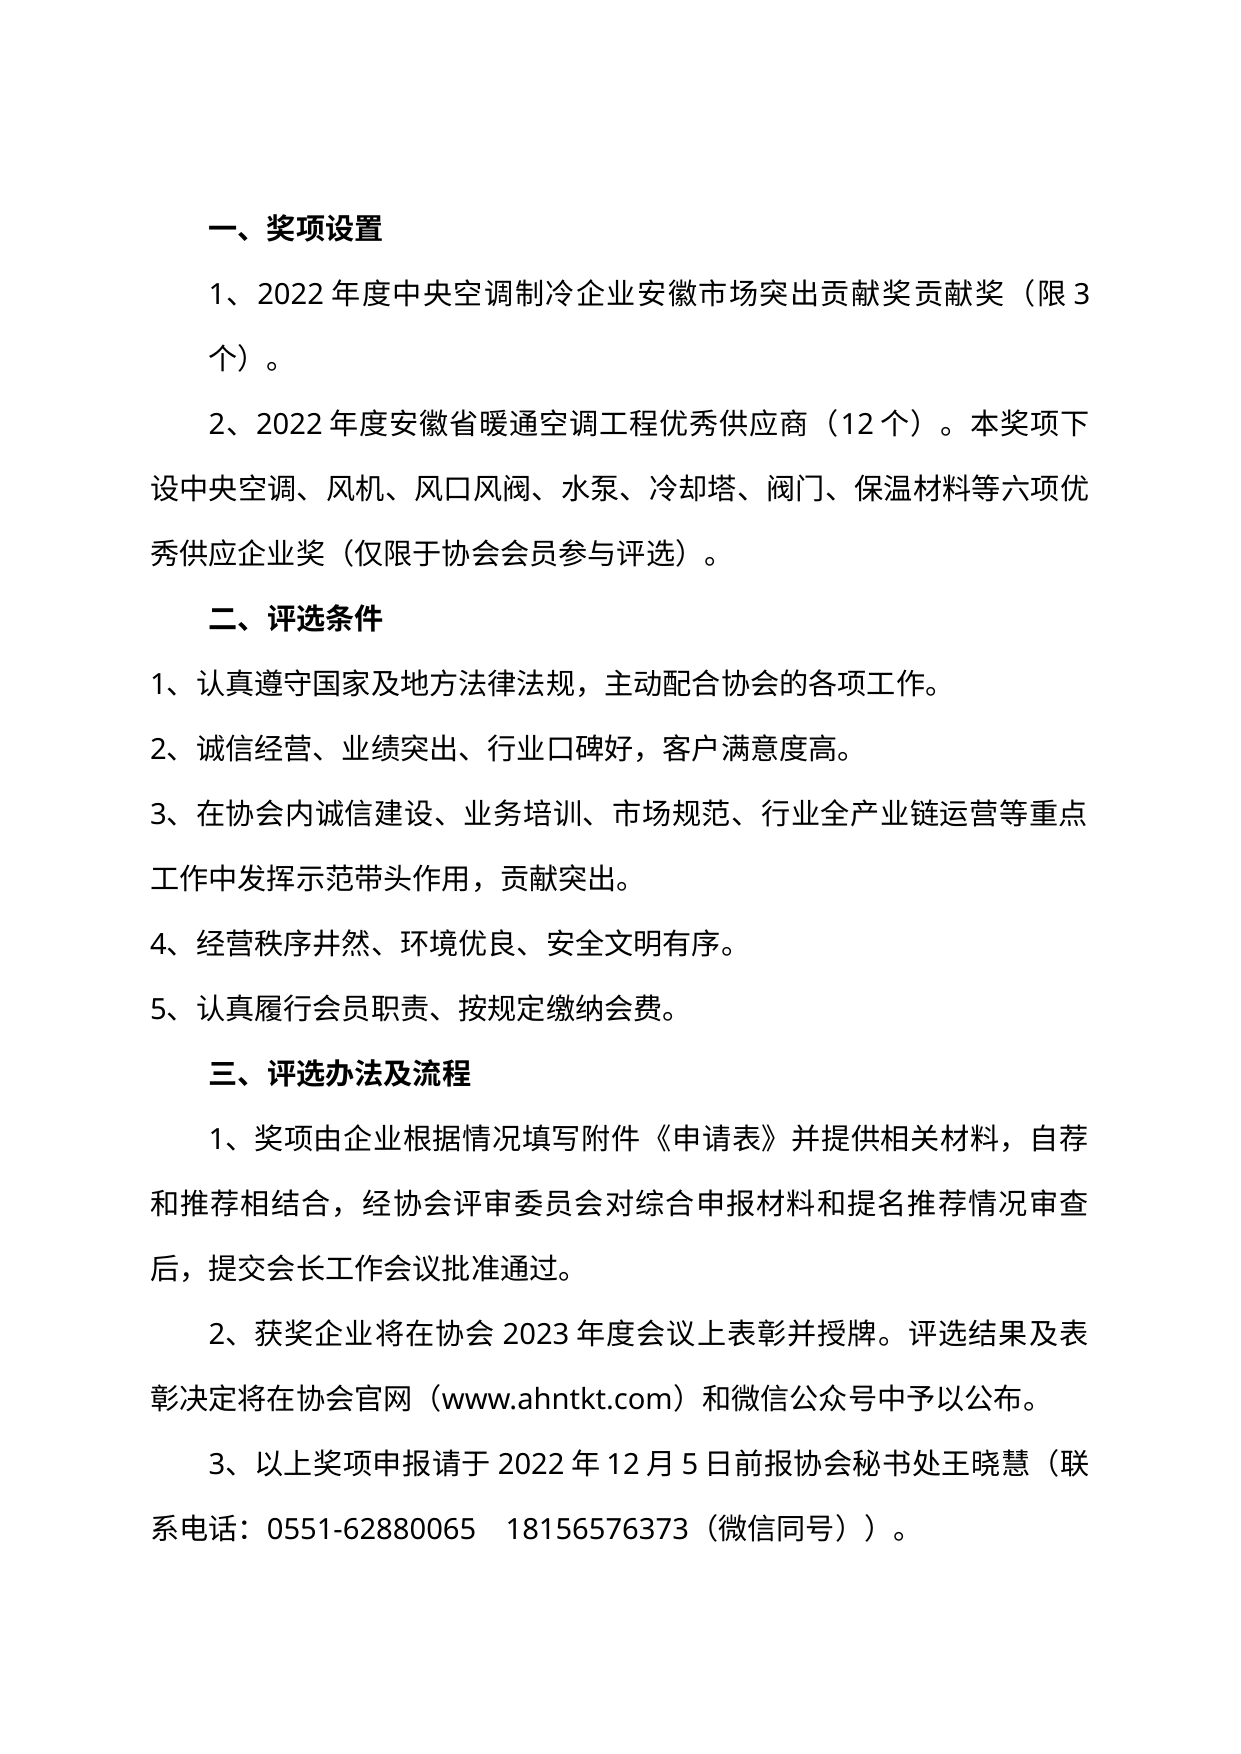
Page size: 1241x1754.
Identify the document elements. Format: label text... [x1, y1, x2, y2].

list 一、奖项设置 [150, 194, 1090, 259]
list 二、评选条件 [150, 584, 1090, 649]
list 认真履行会员职责、按规定缴纳会费。 [150, 974, 1090, 1039]
list 诚信经营、业绩突出、行业口碑好，客户满意度高。 [150, 714, 1090, 779]
text 2、2022年度安徽省暖通空调工程优秀供应商（12个）。本奖项下设中央空调、风机、风口风阀、水泵、冷却塔、阀门、保温材料等六项优秀供应企业奖（仅限于协会会员参与评选）。 [150, 389, 1090, 584]
list 在协会内诚信建设、业务培训、市场规范、行业全产业链运营等重点工作中发挥示范带头作用，贡献突出。 [150, 779, 1090, 909]
list 奖项由企业根据情况填写附件《申请表》并提供相关材料，自荐和推荐相结合，经协会评审委员会对综合申报材料和提名推荐情况审查后，提交会长工作会议批准通过。 [150, 1104, 1090, 1299]
list 经营秩序井然、环境优良、安全文明有序。 [150, 909, 1090, 974]
list 认真遵守国家及地方法律法规，主动配合协会的各项工作。 [150, 649, 1090, 714]
list 以上奖项申报请于2022年12月5日前报协会秘书处王晓慧（联系电话：0551-62880065 18156576373（微信同号））。 [150, 1429, 1090, 1559]
list 1、2022年度中央空调制冷企业安徽市场突出贡献奖贡献奖（限3个）。 [208, 259, 1090, 389]
list 三、评选办法及流程 [150, 1039, 1090, 1104]
list 获奖企业将在协会2023年度会议上表彰并授牌。评选结果及表彰决定将在协会官网（www.ahntkt.com）和微信公众号中予以公布。 [150, 1299, 1090, 1429]
